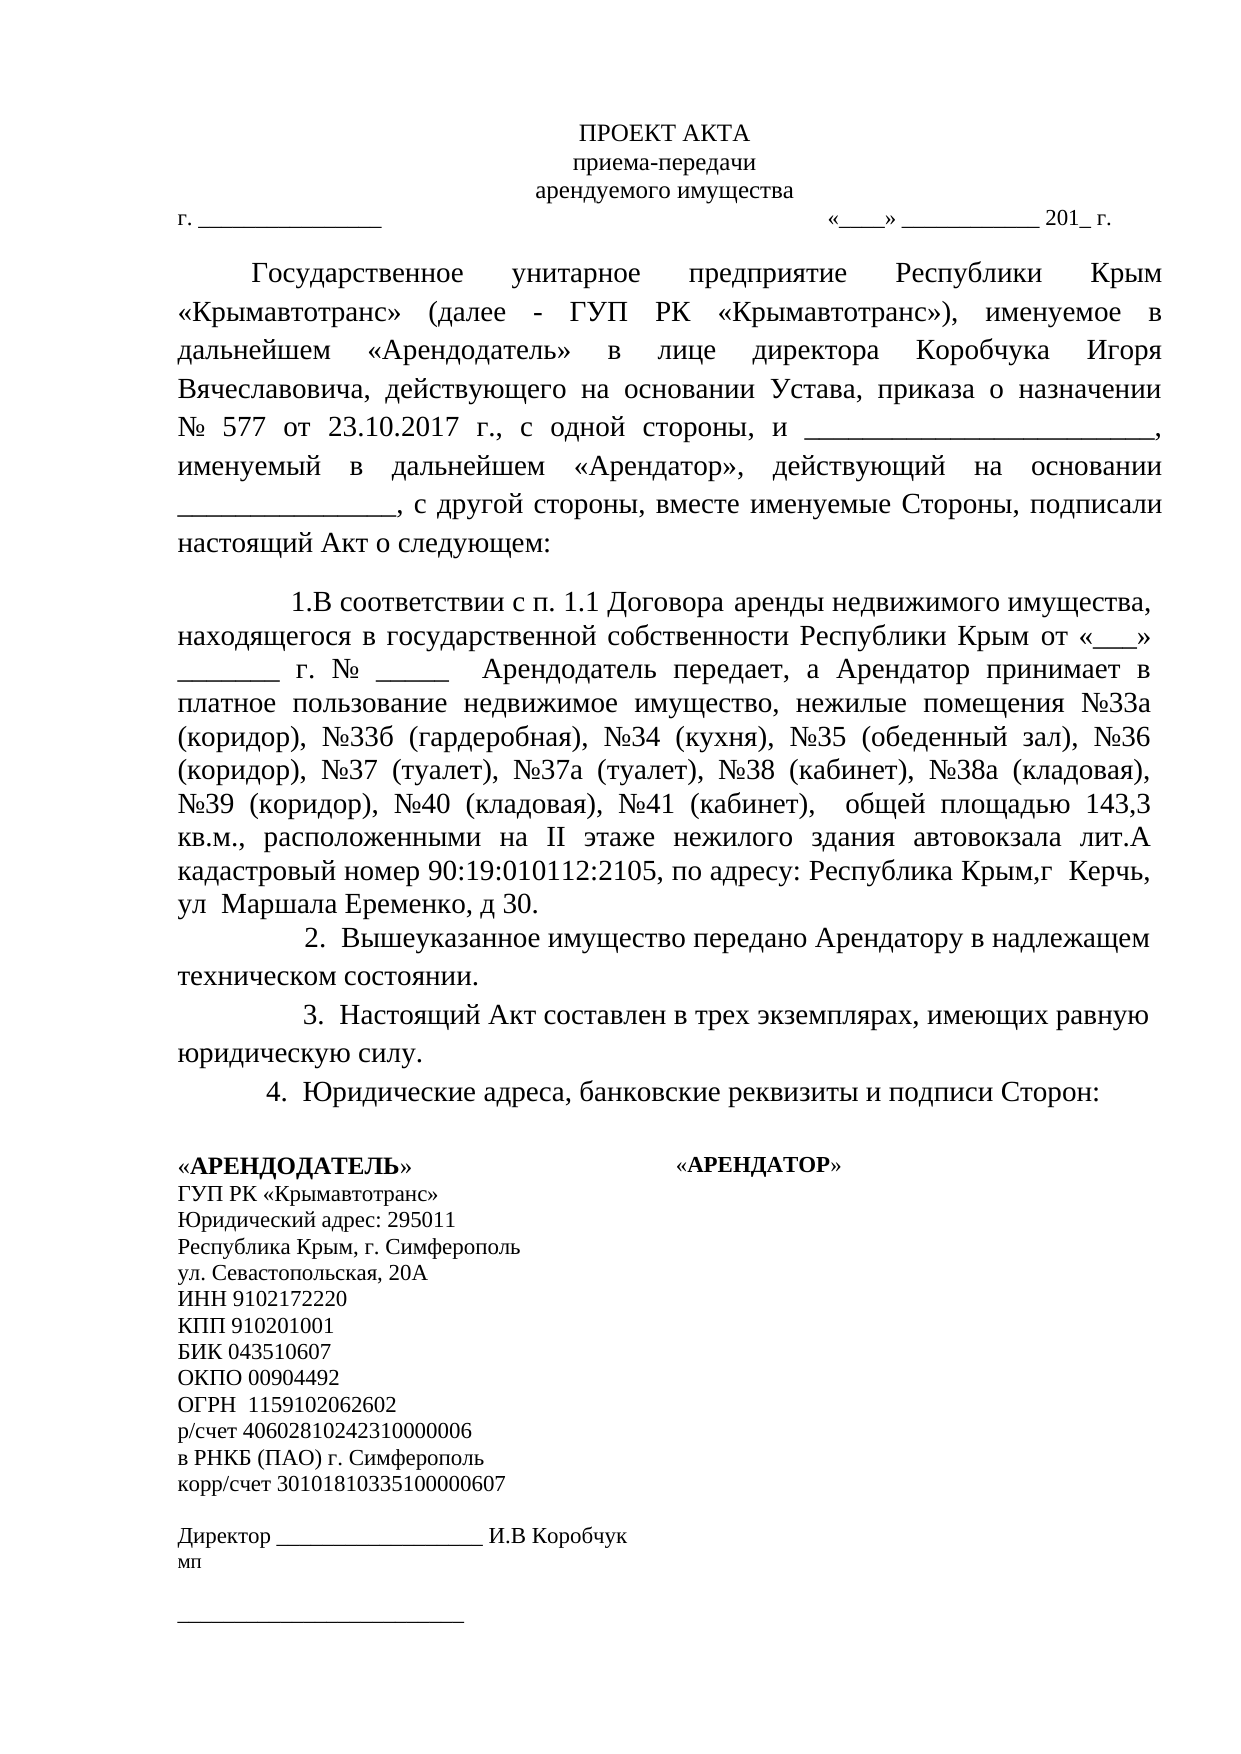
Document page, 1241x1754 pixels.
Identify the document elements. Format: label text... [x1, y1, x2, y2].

text 2. Вышеуказанное имущество передано Арендатору в надлежащем техническом состоянии. [177, 920, 1152, 992]
text 1.В соответствии с п. 1.1 Договора аренды недвижимого имущества, находящегося в государственной собственности Республики Крым от «___» _______ г. № _____ Арендодатель передает, а Арендатор принимает в платное пользование недвижимое имущество, нежилые помещения №33а (коридор), №33б (гардеробная), №34 (кухня), №35 (обеденный зал), №36 (коридор), №37 (туалет), №37а (туалет), №38 (кабинет), №38а (кладовая), №39 (коридор), №40 (кладовая), №41 (кабинет), общей площадью 143,3 кв.м., расположенными на II этаже нежилого здания автовокзала лит.А кадастровый номер 90:19:010112:2105, по адресу: Республика Крым,г Керчь, ул Маршала Еременко, д 30. [177, 584, 1152, 920]
list 3. Настоящий Акт составлен в трех экземплярах, имеющих равную юридическую силу. [177, 997, 1152, 1069]
text приема-передачи [177, 147, 1152, 176]
text арендуемого имущества [177, 176, 1152, 204]
table_header «АРЕНДАТОР» [664, 1151, 1163, 1599]
text Государственное унитарное предприятие Республики Крым «Крымавтотранс» (далее - ГУП РК «Крымавтотранс»), именуемое в дальнейшем «Арендодатель» в лице директора Коробчука Игоря Вячеславовича, действующего на основании Устава, приказа о назначении № 577 от 23.10.2017 г., с одной стороны, и ________________________, именуемый в дальнейшем «Арендатор», действующий на основании _______________, с другой стороны, вместе именуемые Стороны, подписали настоящий Акт о следующем: [177, 255, 1163, 559]
text ПРОЕКТ АКТА [177, 118, 1152, 147]
list 4. Юридические адреса, банковские реквизиты и подписи Сторон: [266, 1074, 1152, 1108]
text г. ________________ «____» ____________ 201_ г. [177, 204, 1152, 231]
table_header «АРЕНДОДАТЕЛЬ» ГУП РК «Крымавтотранс» Юридический адрес: 295011 Республика Крым, г. Симферополь ул. Севастопольская, 20А ИНН 9102172220 КПП 910201001 БИК 043510607 ОКПО 00904492 ОГРН 1159102062602 р/счет 40602810242310000006 в РНКБ (ПАО) г. Симферополь корр/счет 30101810335100000607 Директор __________________ И.В Коробчук мп [166, 1151, 664, 1599]
text _________________________ [177, 1599, 1152, 1626]
